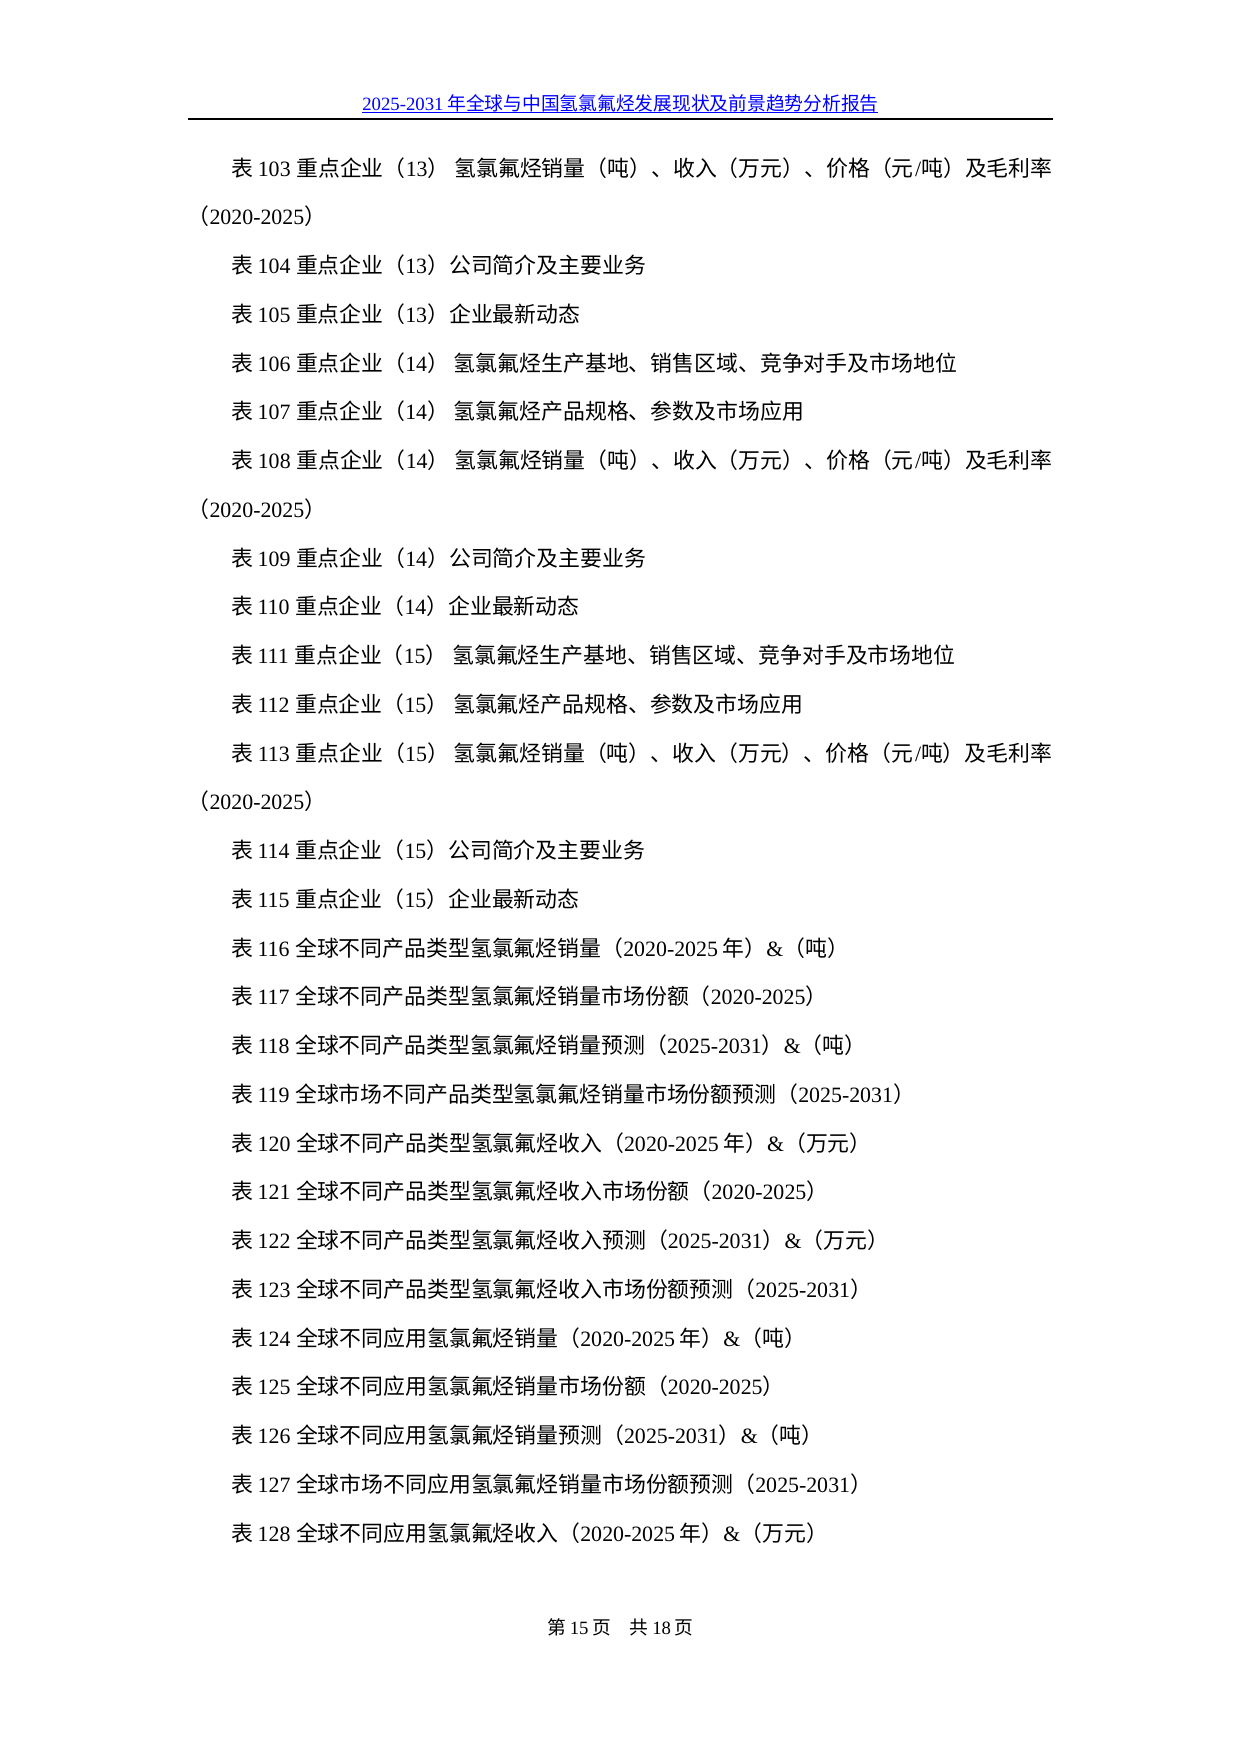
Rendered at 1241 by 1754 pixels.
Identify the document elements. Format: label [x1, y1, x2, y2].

text [187, 150, 1053, 1548]
